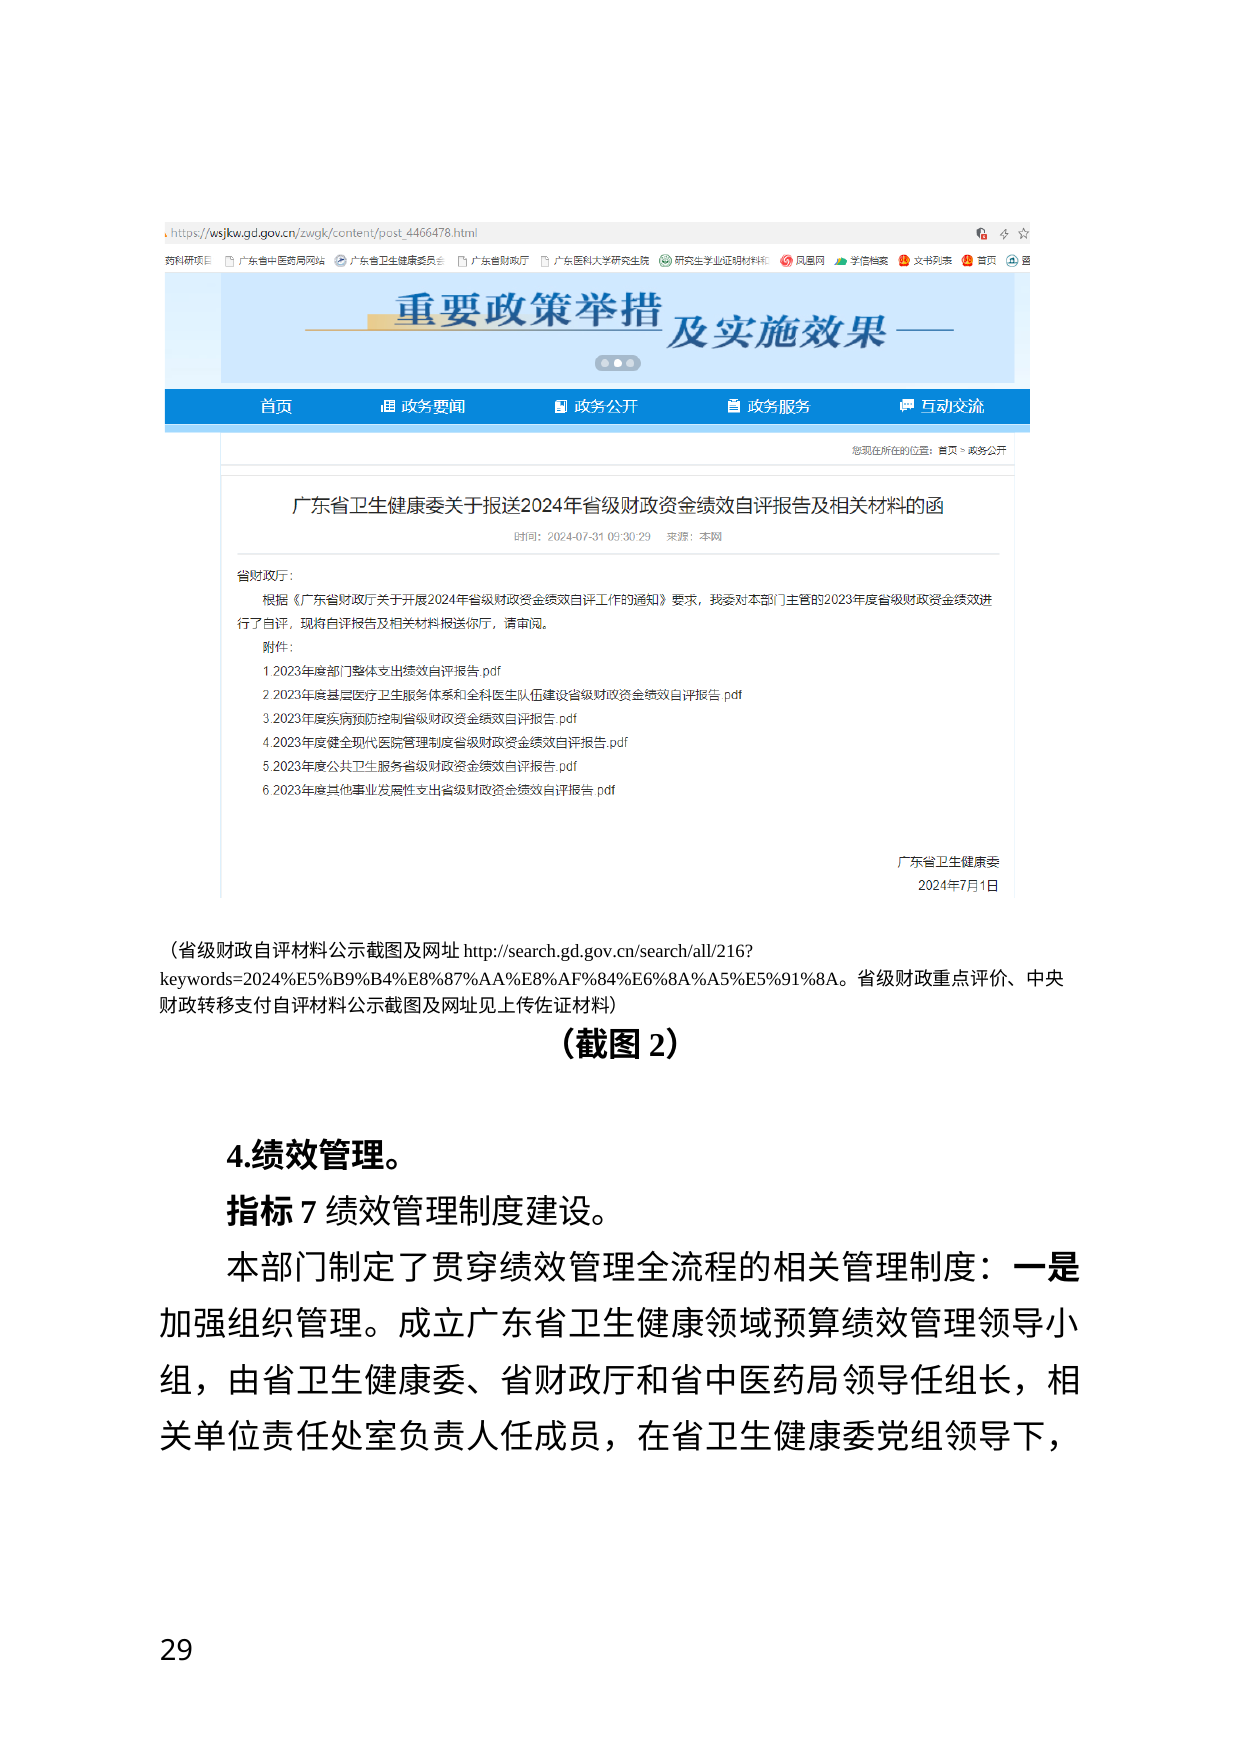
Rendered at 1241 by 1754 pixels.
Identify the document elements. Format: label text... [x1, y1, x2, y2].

text 4.绩效管理。 [159, 1122, 1081, 1178]
text （截图2） [159, 1018, 1081, 1066]
text （省级财政自评材料公示截图及网址http://search.gd.gov.cn/search/all/216?keywords=2024%E5%B9%B4%E8%87%AA%E8%AF%84%E6%8A%A5%E5%91%8A。省级财政重点评价、中央财政转移支付自评材料公示截图及网址见上传佐证材料） [159, 936, 1081, 1018]
text 指标7 绩效管理制度建设。 [159, 1178, 1081, 1234]
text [159, 1234, 1081, 1507]
picture [164, 220, 1030, 898]
